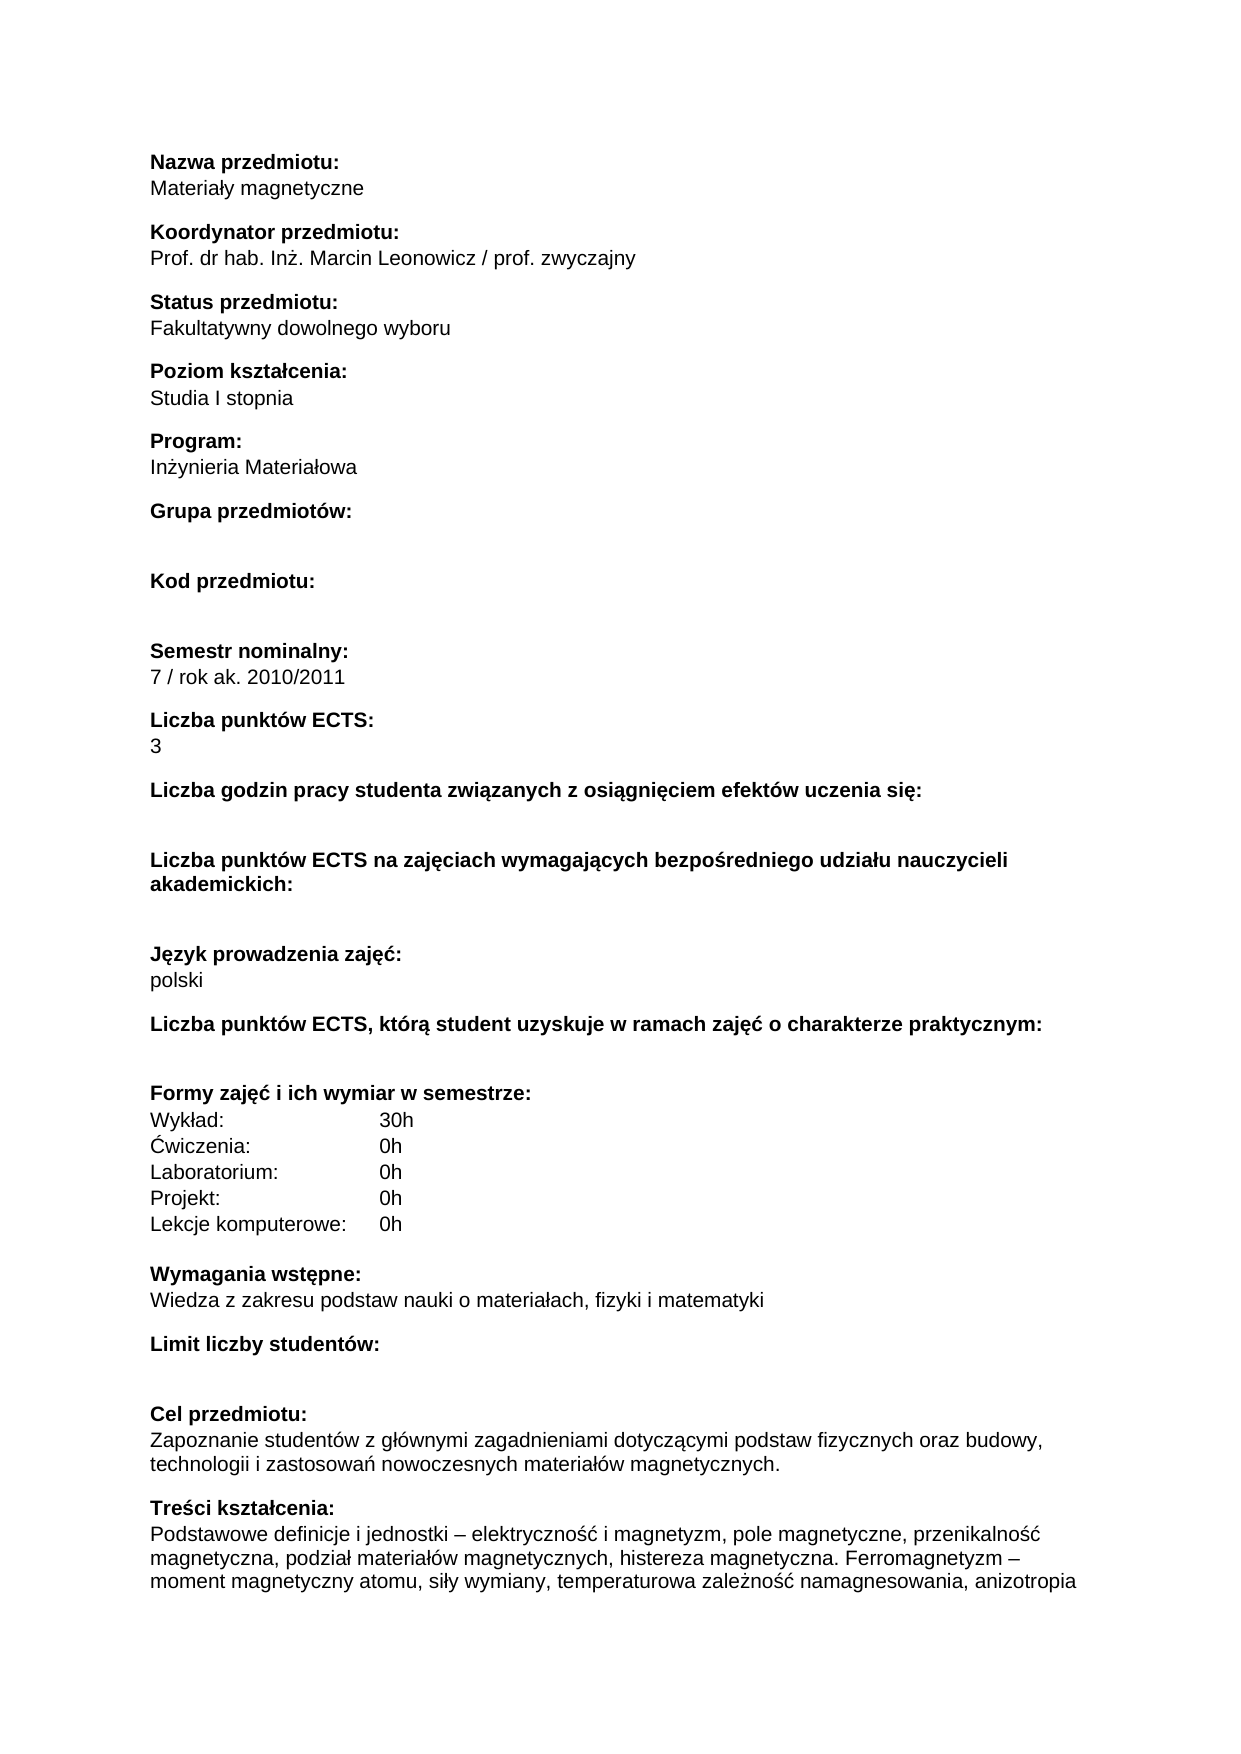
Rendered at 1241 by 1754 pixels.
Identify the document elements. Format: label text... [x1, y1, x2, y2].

table_cell Projekt: [140, 1186, 367, 1210]
text Kod przedmiotu: [150, 569, 1090, 593]
text Liczba punktów ECTS, którą student uzyskuje w ramach zajęć o charakterze praktycznym: [150, 1011, 1090, 1035]
table_cell 0h [369, 1132, 597, 1158]
table_header Wykład: [140, 1108, 367, 1132]
text polski [150, 968, 1090, 992]
table_cell Lekcje komputerowe: [140, 1212, 367, 1236]
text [150, 1521, 1090, 1593]
table_cell 0h [369, 1158, 597, 1184]
text Fakultatywny dowolnego wyboru [150, 316, 1090, 339]
text 7 / rok ak. 2010/2011 [150, 664, 1090, 688]
text Liczba punktów ECTS na zajęciach wymagających bezpośredniego udziału nauczycieli akademickich: [150, 848, 1090, 896]
text Nazwa przedmiotu: [150, 150, 1090, 174]
text Liczba punktów ECTS: [150, 708, 1090, 732]
text Język prowadzenia zajęć: [150, 942, 1090, 966]
text Wiedza z zakresu podstaw nauki o materiałach, fizyki i matematyki [150, 1288, 1090, 1312]
text Liczba godzin pracy studenta związanych z osiągnięciem efektów uczenia się: [150, 778, 1090, 802]
text Status przedmiotu: [150, 289, 1090, 313]
table_cell Ćwiczenia: [140, 1134, 367, 1158]
text Limit liczby studentów: [150, 1332, 1090, 1356]
table_cell 0h [369, 1184, 597, 1210]
text Semestr nominalny: [150, 638, 1090, 662]
text Formy zajęć i ich wymiar w semestrze: [150, 1081, 1090, 1105]
table_cell Laboratorium: [140, 1160, 367, 1184]
text Cel przedmiotu: [150, 1402, 1090, 1426]
text Koordynator przedmiotu: [150, 220, 1090, 244]
table_header 30h [369, 1108, 597, 1132]
text Wymagania wstępne: [150, 1262, 1090, 1286]
text Inżynieria Materiałowa [150, 455, 1090, 479]
text 3 [150, 734, 1090, 758]
table_cell 0h [369, 1210, 597, 1236]
text Materiały magnetyczne [150, 176, 1090, 200]
text Treści kształcenia: [150, 1495, 1090, 1519]
text Studia I stopnia [150, 385, 1090, 409]
text Program: [150, 429, 1090, 453]
text Prof. dr hab. Inż. Marcin Leonowicz / prof. zwyczajny [150, 246, 1090, 270]
text Poziom kształcenia: [150, 359, 1090, 383]
text Grupa przedmiotów: [150, 499, 1090, 523]
text Zapoznanie studentów z głównymi zagadnieniami dotyczącymi podstaw fizycznych oraz budowy, technologii i zastosowań nowoczesnych materiałów magnetycznych. [150, 1428, 1090, 1476]
